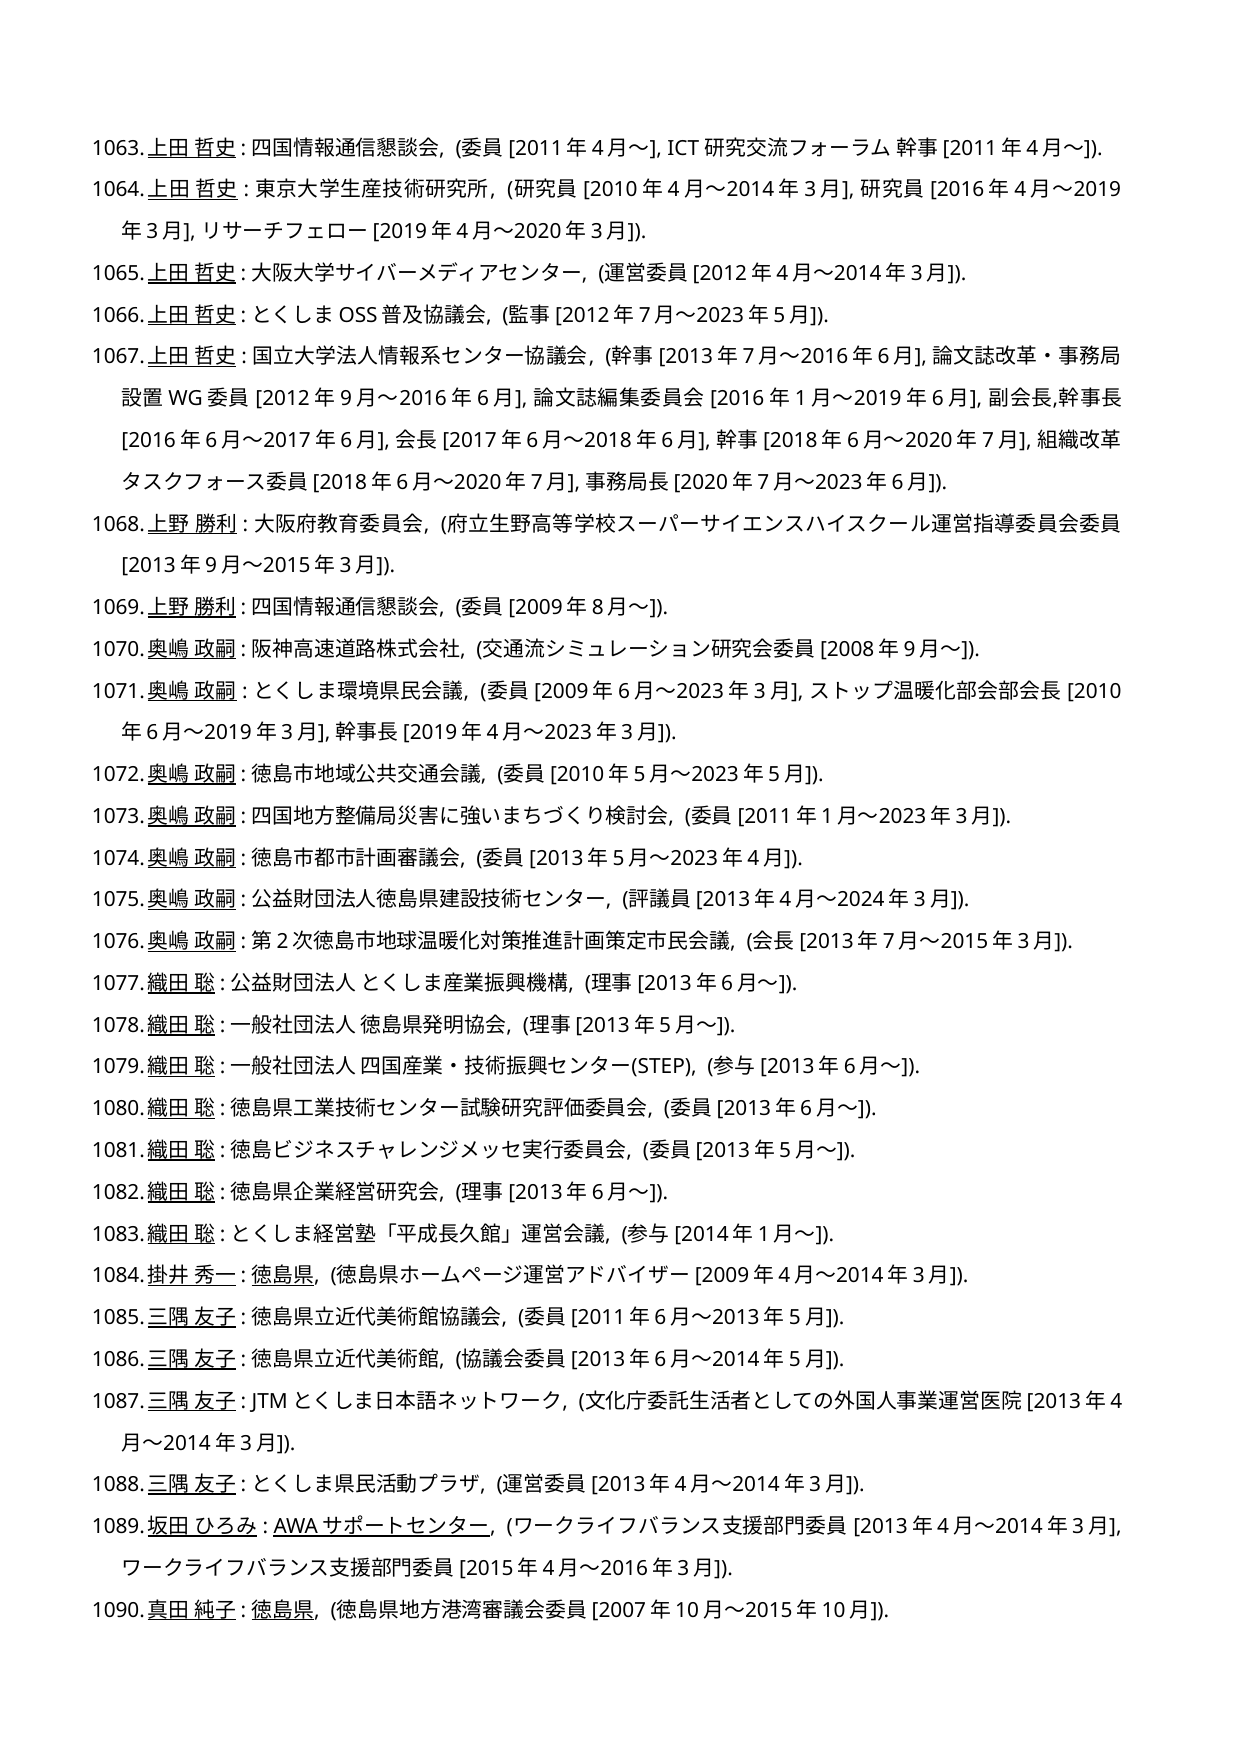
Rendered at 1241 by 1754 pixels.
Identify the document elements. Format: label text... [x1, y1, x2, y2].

list 三隅 友子 : JTMとくしま日本語ネットワーク, (文化庁委託生活者としての外国人事業運営医院 [2013年4月〜2014年3月]). [92, 1378, 1122, 1462]
list 上田 哲史 : とくしまOSS普及協議会, (監事 [2012年7月〜2023年5月]). [92, 292, 1122, 334]
list 奥嶋 政嗣 : 阪神高速道路株式会社, (交通流シミュレーション研究会委員 [2008年9月〜]). [92, 626, 1122, 668]
list 掛井 秀一 : 徳島県, (徳島県ホームページ運営アドバイザー [2009年4月〜2014年3月]). [92, 1253, 1122, 1295]
list 三隅 友子 : 徳島県立近代美術館, (協議会委員 [2013年6月〜2014年5月]). [92, 1336, 1122, 1378]
list 上田 哲史 : 国立大学法人情報系センター協議会, (幹事 [2013年7月〜2016年6月], 論文誌改革・事務局設置WG委員 [2012年9月〜2016年6月], 論文誌編集委員会 [2016年1月〜2019年6月], 副会長,幹事長 [2016年6月〜2017年6月], 会長 [2017年6月〜2018年6月], 幹事 [2018年6月〜2020年7月], 組織改革タスクフォース委員 [2018年6月〜2020年7月], 事務局長 [2020年7月〜2023年6月]). [92, 334, 1122, 501]
list 上田 哲史 : 大阪大学サイバーメディアセンター, (運営委員 [2012年4月〜2014年3月]). [92, 250, 1122, 292]
list 坂田 ひろみ : AWAサポートセンター, (ワークライフバランス支援部門委員 [2013年4月〜2014年3月], ワークライフバランス支援部門委員 [2015年4月〜2016年3月]). [92, 1503, 1122, 1587]
list 織田 聡 : とくしま経営塾「平成長久館」運営会議, (参与 [2014年1月〜]). [92, 1211, 1122, 1253]
list 織田 聡 : 公益財団法人 とくしま産業振興機構, (理事 [2013年6月〜]). [92, 961, 1122, 1002]
list 上田 哲史 : 東京大学生産技術研究所, (研究員 [2010年4月〜2014年3月], 研究員 [2016年4月〜2019年3月], リサーチフェロー [2019年4月〜2020年3月]). [92, 167, 1122, 250]
list 織田 聡 : 徳島ビジネスチャレンジメッセ実行委員会, (委員 [2013年5月〜]). [92, 1128, 1122, 1169]
list 織田 聡 : 一般社団法人 四国産業・技術振興センター(STEP), (参与 [2013年6月〜]). [92, 1044, 1122, 1086]
list 奥嶋 政嗣 : 徳島市地域公共交通会議, (委員 [2010年5月〜2023年5月]). [92, 752, 1122, 793]
list 織田 聡 : 一般社団法人 徳島県発明協会, (理事 [2013年5月〜]). [92, 1002, 1122, 1044]
list 上田 哲史 : 四国情報通信懇談会, (委員 [2011年4月〜], ICT 研究交流フォーラム 幹事 [2011年4月〜]). [92, 125, 1122, 167]
list 織田 聡 : 徳島県工業技術センター試験研究評価委員会, (委員 [2013年6月〜]). [92, 1086, 1122, 1128]
list 奥嶋 政嗣 : 第2次徳島市地球温暖化対策推進計画策定市民会議, (会長 [2013年7月〜2015年3月]). [92, 919, 1122, 961]
list 奥嶋 政嗣 : 四国地方整備局災害に強いまちづくり検討会, (委員 [2011年1月〜2023年3月]). [92, 793, 1122, 835]
list 真田 純子 : 徳島県, (徳島県地方港湾審議会委員 [2007年10月〜2015年10月]). [92, 1587, 1122, 1629]
list 奥嶋 政嗣 : 徳島市都市計画審議会, (委員 [2013年5月〜2023年4月]). [92, 835, 1122, 877]
list 奥嶋 政嗣 : とくしま環境県民会議, (委員 [2009年6月〜2023年3月], ストップ温暖化部会部会長 [2010年6月〜2019年3月], 幹事長 [2019年4月〜2023年3月]). [92, 668, 1122, 752]
list 三隅 友子 : とくしま県民活動プラザ, (運営委員 [2013年4月〜2014年3月]). [92, 1462, 1122, 1503]
list 奥嶋 政嗣 : 公益財団法人徳島県建設技術センター, (評議員 [2013年4月〜2024年3月]). [92, 877, 1122, 919]
list 織田 聡 : 徳島県企業経営研究会, (理事 [2013年6月〜]). [92, 1169, 1122, 1211]
list 上野 勝利 : 大阪府教育委員会, (府立生野高等学校スーパーサイエンスハイスクール運営指導委員会委員 [2013年9月〜2015年3月]). [92, 501, 1122, 584]
list 上野 勝利 : 四国情報通信懇談会, (委員 [2009年8月〜]). [92, 584, 1122, 626]
list 三隅 友子 : 徳島県立近代美術館協議会, (委員 [2011年6月〜2013年5月]). [92, 1295, 1122, 1336]
